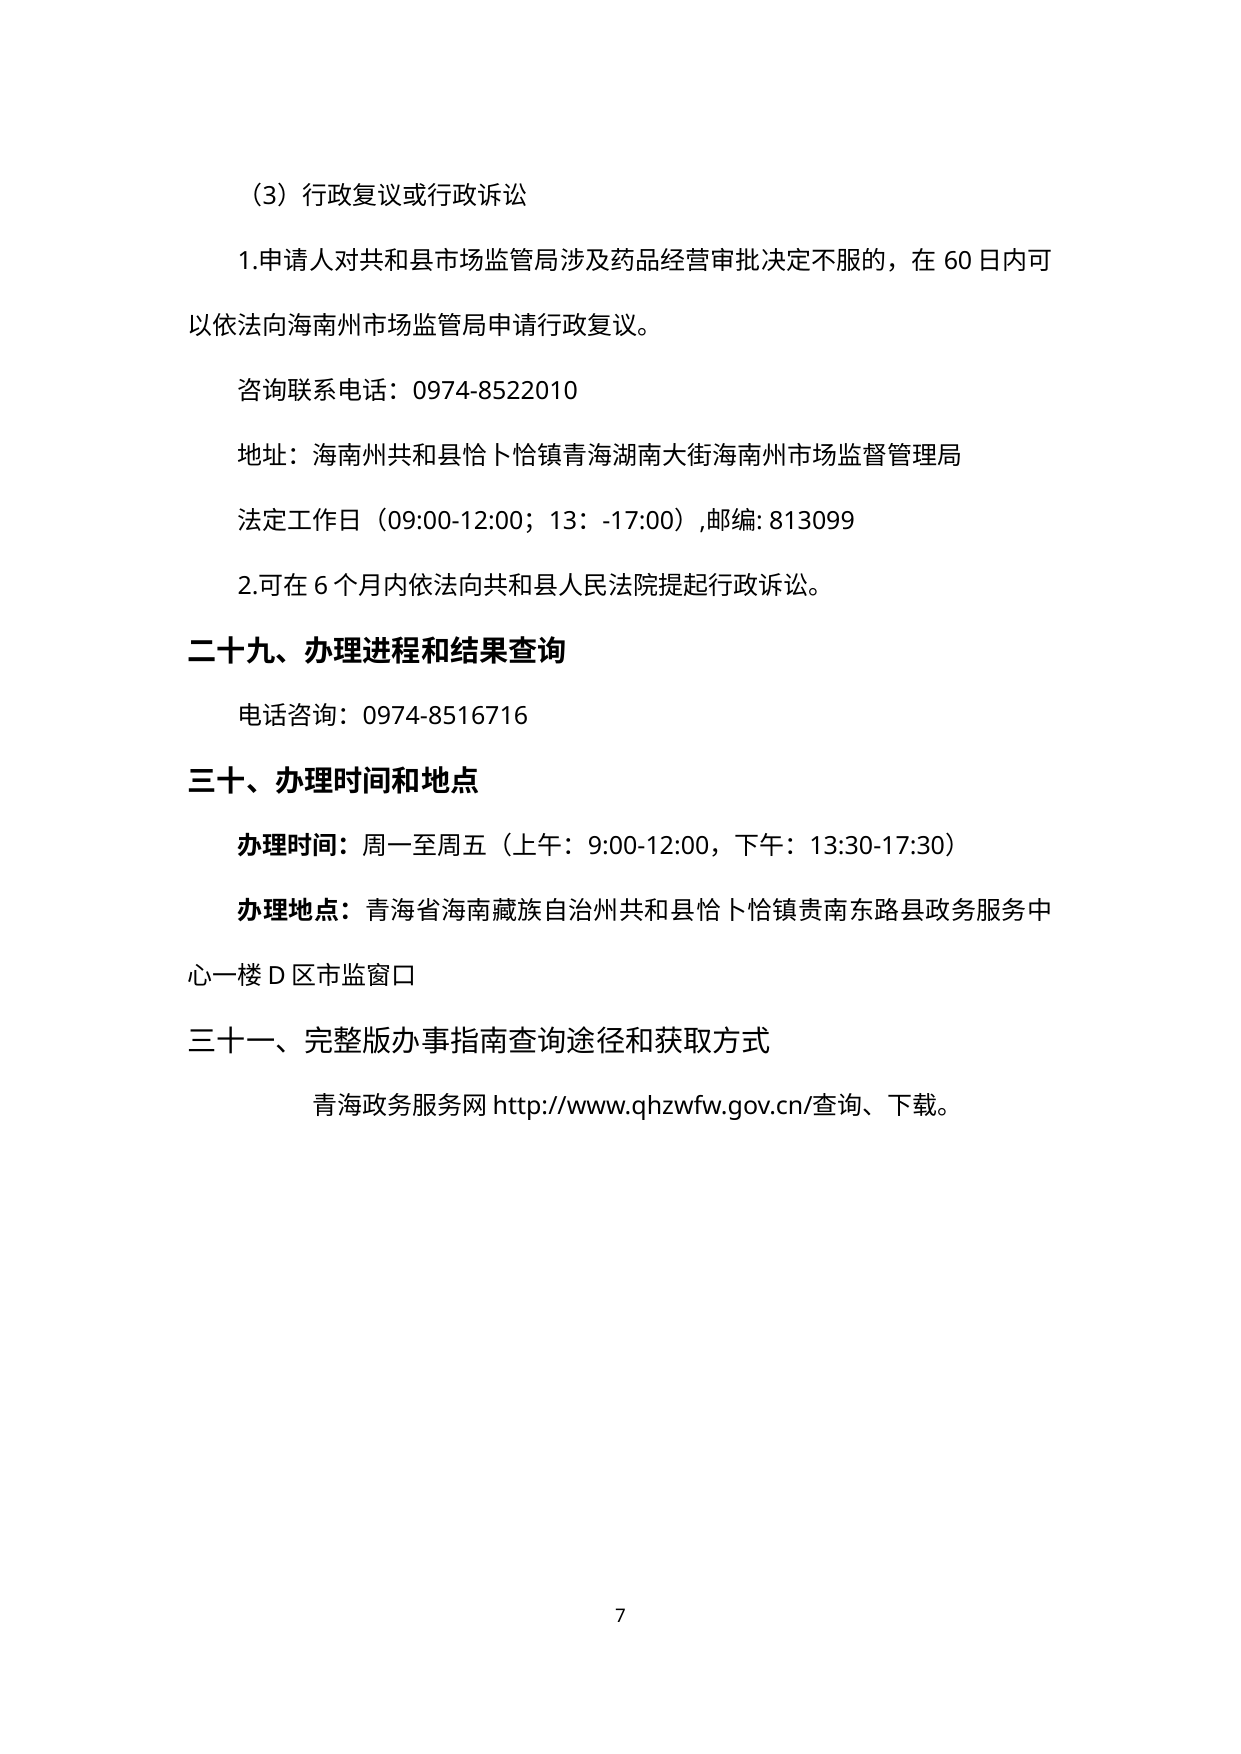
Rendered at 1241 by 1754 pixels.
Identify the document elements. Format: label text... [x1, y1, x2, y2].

text 电话咨询：0974-8516716 [187, 681, 1053, 746]
text 办理时间：周一至周五（上午：9:00-12:00，下午：13:30-17:30） [187, 811, 1053, 876]
list 办理时间和地点 [187, 746, 1053, 811]
text 2.可在6个月内依法向共和县人民法院提起行政诉讼。 [187, 551, 1053, 616]
text 地址：海南州共和县恰卜恰镇青海湖南大街海南州市场监督管理局 [187, 421, 1053, 486]
list 完整版办事指南查询途径和获取方式 [187, 1006, 1053, 1071]
text 办理地点：青海省海南藏族自治州共和县恰卜恰镇贵南东路县政务服务中心一楼D区市监窗口 [187, 876, 1053, 1006]
list 办理进程和结果查询 [187, 616, 1053, 681]
text 1.申请人对共和县市场监管局涉及药品经营审批决定不服的，在60日内可以依法向海南州市场监管局申请行政复议。 [187, 226, 1053, 356]
text 咨询联系电话：0974-8522010 [187, 356, 1053, 421]
text （3）行政复议或行政诉讼 [187, 161, 1053, 226]
text 青海政务服务网http://www.qhzwfw.gov.cn/查询、下载。 [187, 1071, 1053, 1136]
text 法定工作日（09:00-12:00；13：-17:00）,邮编: 813099 [187, 486, 1053, 551]
